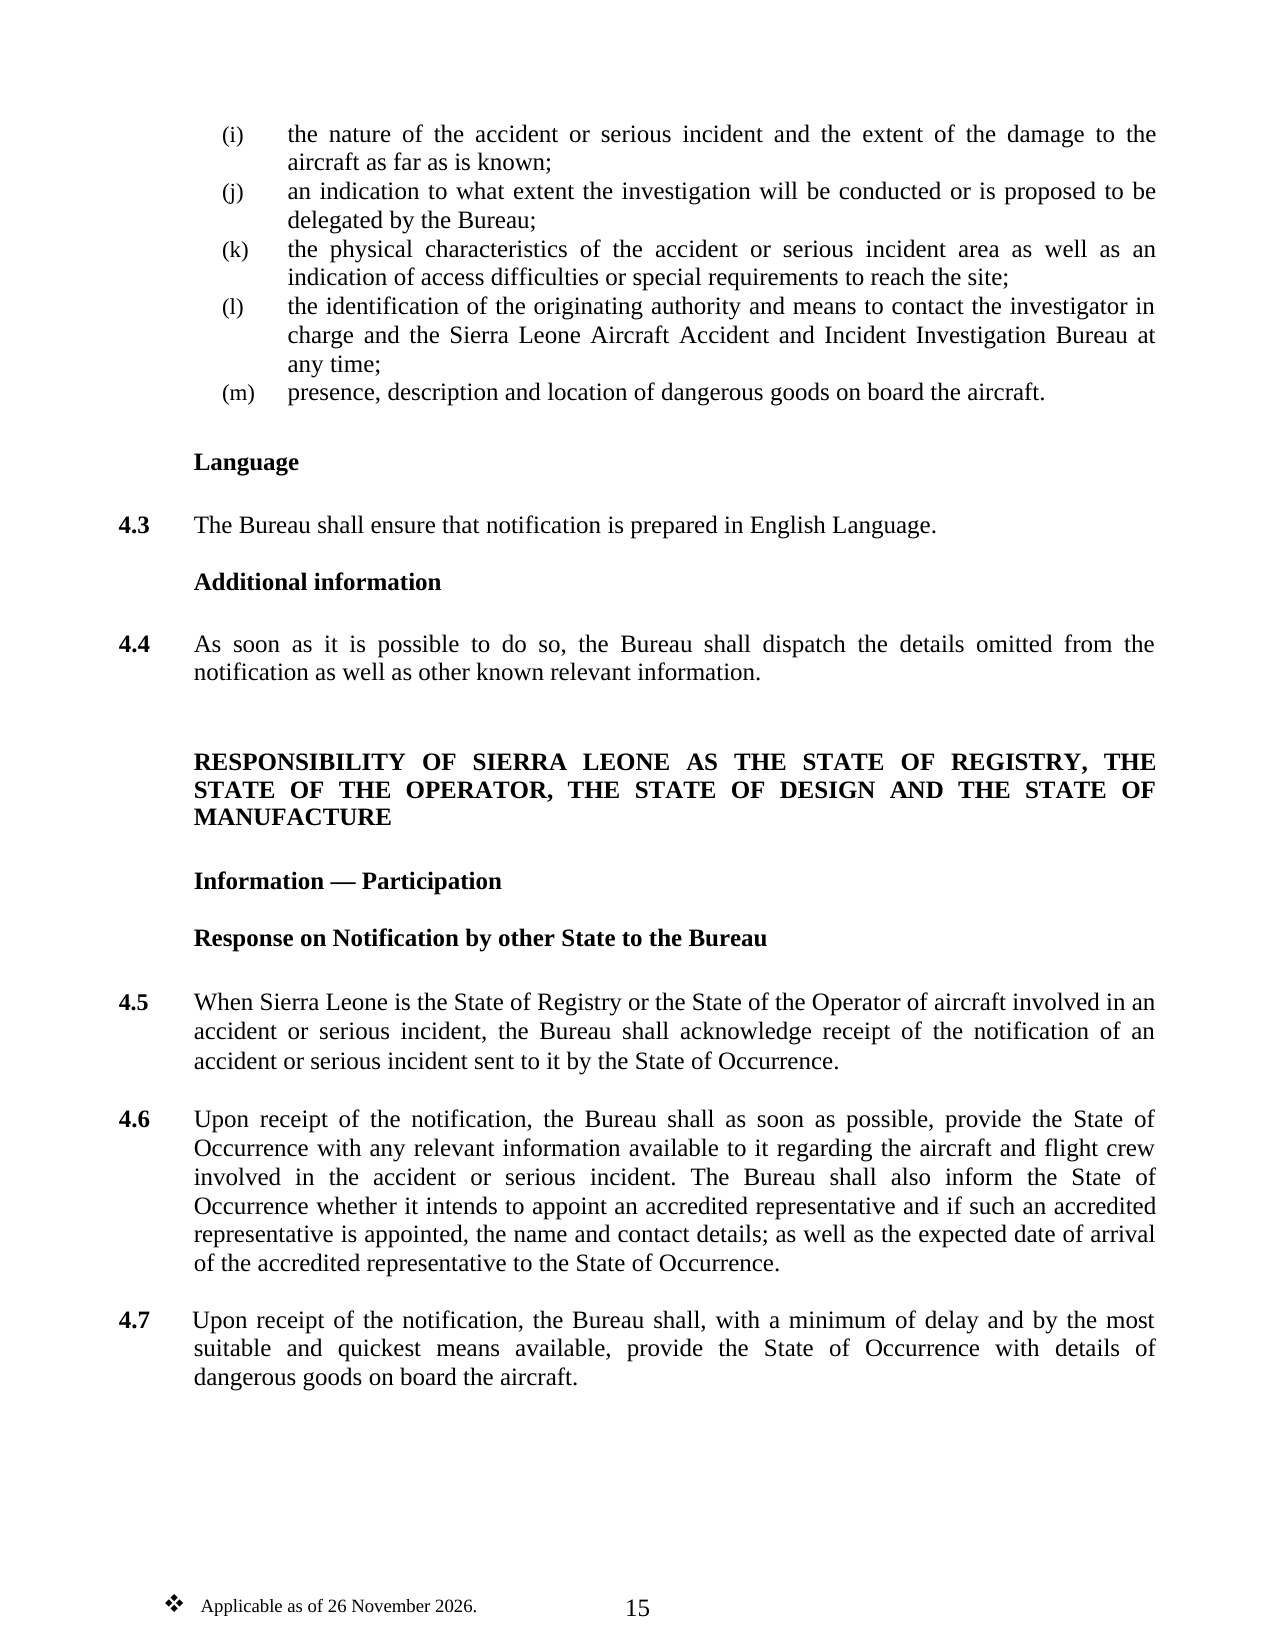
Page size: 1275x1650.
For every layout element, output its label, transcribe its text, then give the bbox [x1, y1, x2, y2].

text Language [193, 447, 1169, 476]
text Information — Participation [193, 866, 1169, 894]
text Additional information [193, 567, 1169, 596]
list Upon receipt of the notification, the Bureau shall, with a minimum of delay and by the most suitable and quickest means available, provide the State of Occurrence with details of dangerous goods on board the aircraft. [118, 1306, 1156, 1390]
list When Sierra Leone is the State of Registry or the State of the Operator of aircraft involved in an accident or serious incident, the Bureau shall acknowledge receipt of the notification of an accident or serious incident sent to it by the State of Occurrence. [118, 987, 1156, 1074]
list an indication to what extent the investigation will be conducted or is proposed to be delegated by the Bureau; [222, 176, 1156, 234]
list The Bureau shall ensure that notification is prepared in English Language. [118, 510, 1169, 539]
text RESPONSIBILITY OF SIERRA LEONE AS THE STATE OF REGISTRY, THE STATE OF THE OPERATOR, THE STATE OF DESIGN AND THE STATE OF MANUFACTURE [193, 748, 1157, 831]
list Upon receipt of the notification, the Bureau shall as soon as possible, provide the State of Occurrence with any relevant information available to it regarding the aircraft and flight crew involved in the accident or serious incident. The Bureau shall also inform the State of Occurrence whether it intends to appoint an accredited representative and if such an accredited representative is appointed, the name and contact details; as well as the expected date of arrival of the accredited representative to the State of Occurrence. [118, 1104, 1156, 1277]
list presence, description and location of dangerous goods on board the aircraft. [222, 377, 1169, 406]
list As soon as it is possible to do so, the Bureau shall dispatch the details omitted from the notification as well as other known relevant information. [118, 631, 1156, 686]
list the identification of the originating authority and means to contact the investigator in charge and the Sierra Leone Aircraft Accident and Incident Investigation Bureau at any time; [222, 291, 1156, 377]
list the physical characteristics of the accident or serious incident area as well as an indication of access difficulties or special requirements to reach the site; [222, 234, 1156, 291]
text Response on Notification by other State to the Bureau [193, 923, 1169, 952]
list the nature of the accident or serious incident and the extent of the damage to the aircraft as far as is known; [222, 119, 1156, 176]
